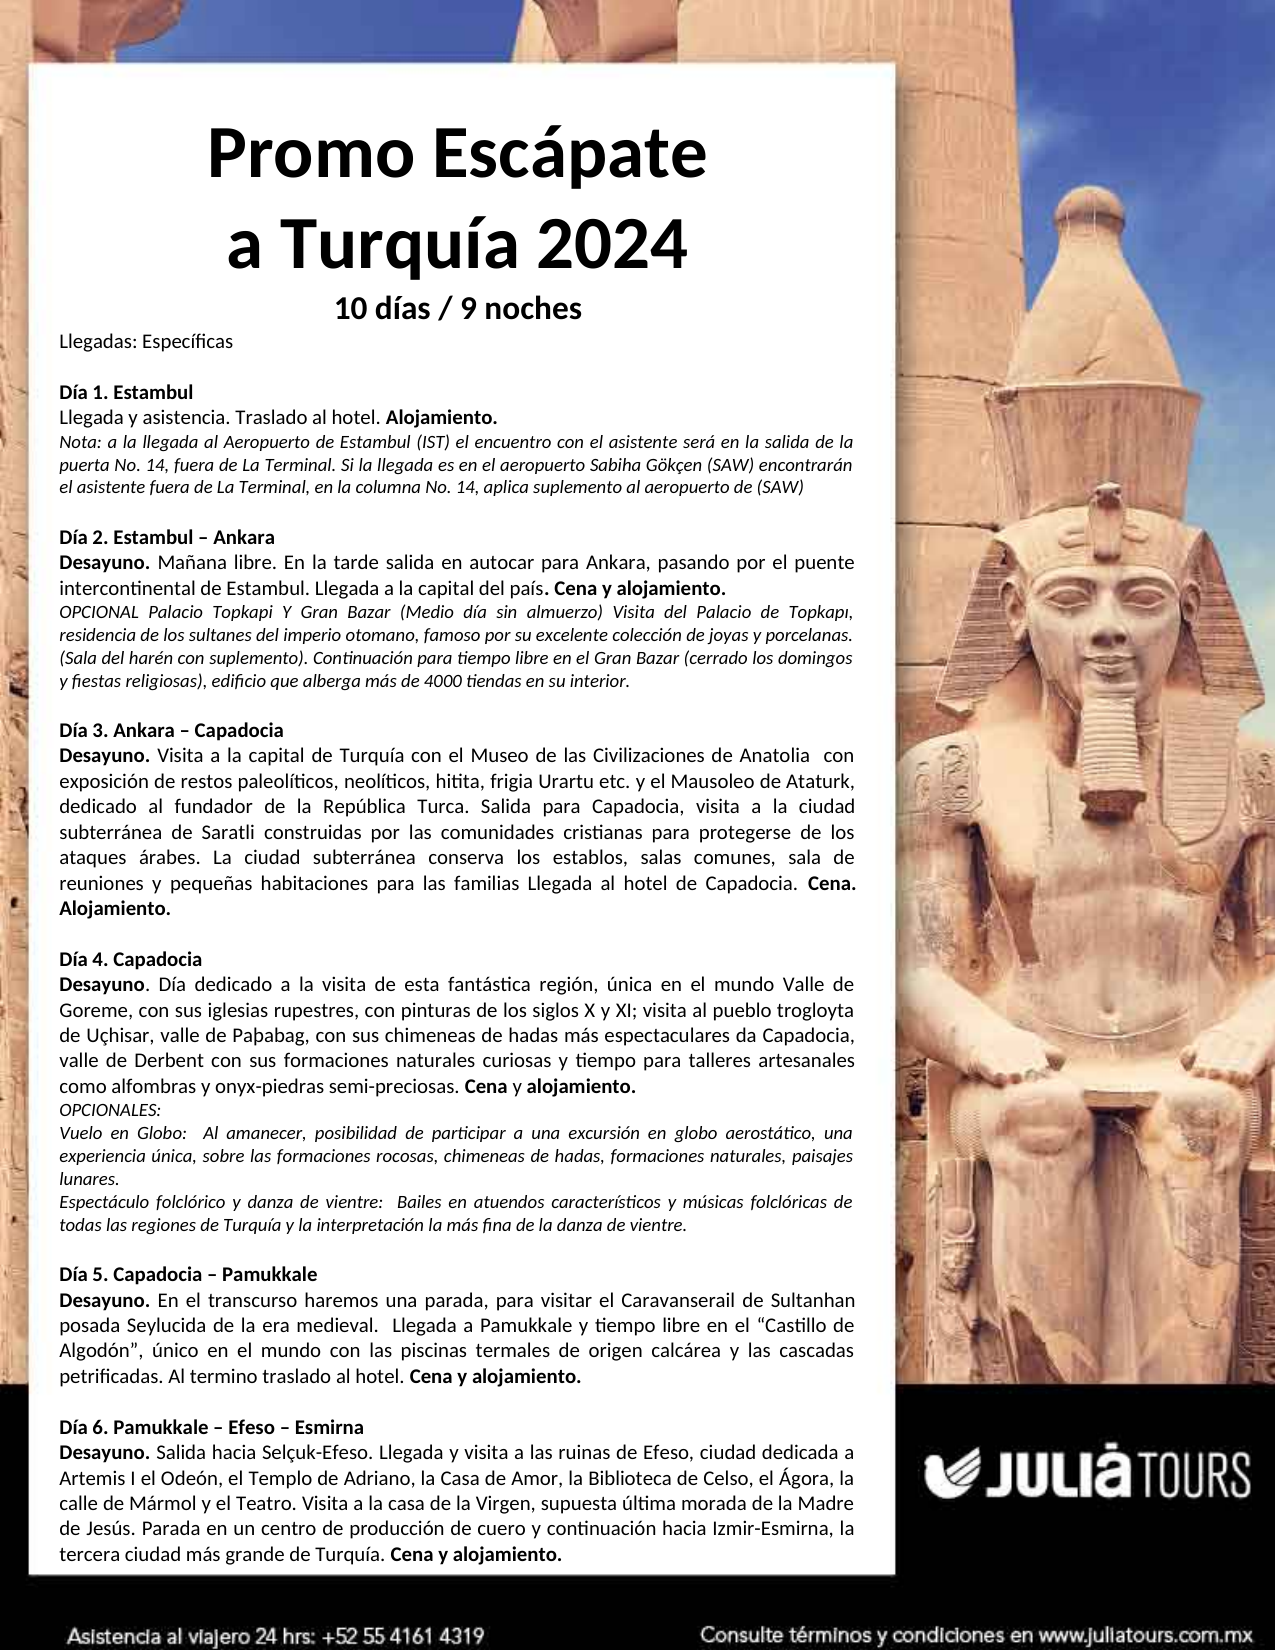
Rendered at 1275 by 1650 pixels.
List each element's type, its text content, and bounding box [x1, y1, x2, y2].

text Vuelo en Globo: Al amanecer, posibilidad de participar a una excursión en globo aerostático, una experiencia única, sobre las formaciones rocosas, chimeneas de hadas, formaciones naturales, paisajes lunares. [59, 1121, 856, 1190]
text Día 2. Estambul – Ankara [59, 524, 856, 549]
text Desayuno. Día dedicado a la visita de esta fantástica región, única en el mundo Valle de Goreme, con sus iglesias rupestres, con pinturas de los siglos X y XI; visita al pueblo trogloyta de Uçhisar, valle de Paþabag, con sus chimeneas de hadas más espectaculares da Capadocia, valle de Derbent con sus formaciones naturales curiosas y tiempo para talleres artesanales como alfombras y onyx-piedras semi-preciosas. Cena y alojamiento. [59, 971, 856, 1098]
text Llegada y asistencia. Traslado al hotel. Alojamiento. [59, 404, 856, 430]
text Desayuno. Mañana libre. En la tarde salida en autocar para Ankara, pasando por el puente intercontinental de Estambul. Llegada a la capital del país. Cena y alojamiento. [59, 549, 856, 600]
picture [0, 0, 1275, 1650]
text 10 días / 9 noches [59, 287, 856, 328]
text Día 4. Capadocia [59, 946, 856, 971]
text a Turquía 2024 [59, 196, 856, 287]
text Promo Escápate [59, 104, 856, 196]
text Espectáculo folclórico y danza de vientre: Bailes en atuendos característicos y músicas folclóricas de todas las regiones de Turquía y la interpretación la más fina de la danza de vientre. [59, 1190, 856, 1236]
text Nota: a la llegada al Aeropuerto de Estambul (IST) el encuentro con el asistente será en la salida de la puerta No. 14, fuera de La Terminal. Si la llegada es en el aeropuerto Sabiha Gökçen (SAW) encontrarán el asistente fuera de La Terminal, en la columna No. 14, aplica suplemento al aeropuerto de (SAW) [59, 430, 856, 498]
text OPCIONALES: [59, 1098, 856, 1121]
text Desayuno. Visita a la capital de Turquía con el Museo de las Civilizaciones de Anatolia con exposición de restos paleolíticos, neolíticos, hitita, frigia Urartu etc. y el Mausoleo de Ataturk, dedicado al fundador de la República Turca. Salida para Capadocia, visita a la ciudad subterránea de Saratli construidas por las comunidades cristianas para protegerse de los ataques árabes. La ciudad subterránea conserva los establos, salas comunes, sala de reuniones y pequeñas habitaciones para las familias Llegada al hotel de Capadocia. Cena. Alojamiento. [59, 743, 856, 921]
text Desayuno. Salida hacia Selçuk-Efeso. Llegada y visita a las ruinas de Efeso, ciudad dedicada a Artemis I el Odeón, el Templo de Adriano, la Casa de Amor, la Biblioteca de Celso, el Ágora, la calle de Mármol y el Teatro. Visita a la casa de la Virgen, supuesta última morada de la Madre de Jesús. Parada en un centro de producción de cuero y continuación hacia Izmir-Esmirna, la tercera ciudad más grande de Turquía. Cena y alojamiento. [59, 1439, 856, 1566]
text OPCIONAL Palacio Topkapi Y Gran Bazar (Medio día sin almuerzo) Visita del Palacio de Topkapı, residencia de los sultanes del imperio otomano, famoso por su excelente colección de joyas y porcelanas. (Sala del harén con suplemento). Continuación para tiempo libre en el Gran Bazar (cerrado los domingos y fiestas religiosas), edificio que alberga más de 4000 tiendas en su interior. [59, 600, 856, 692]
text Día 1. Estambul [59, 379, 856, 404]
text Día 3. Ankara – Capadocia [59, 717, 856, 743]
text Desayuno. En el transcurso haremos una parada, para visitar el Caravanserail de Sultanhan posada Seylucida de la era medieval. Llegada a Pamukkale y tiempo libre en el “Castillo de Algodón”, único en el mundo con las piscinas termales de origen calcárea y las cascadas petrificadas. Al termino traslado al hotel. Cena y alojamiento. [59, 1287, 856, 1388]
text Llegadas: Específicas [59, 328, 856, 353]
text Día 6. Pamukkale – Efeso – Esmirna [59, 1414, 856, 1439]
text Día 5. Capadocia – Pamukkale [59, 1261, 856, 1287]
